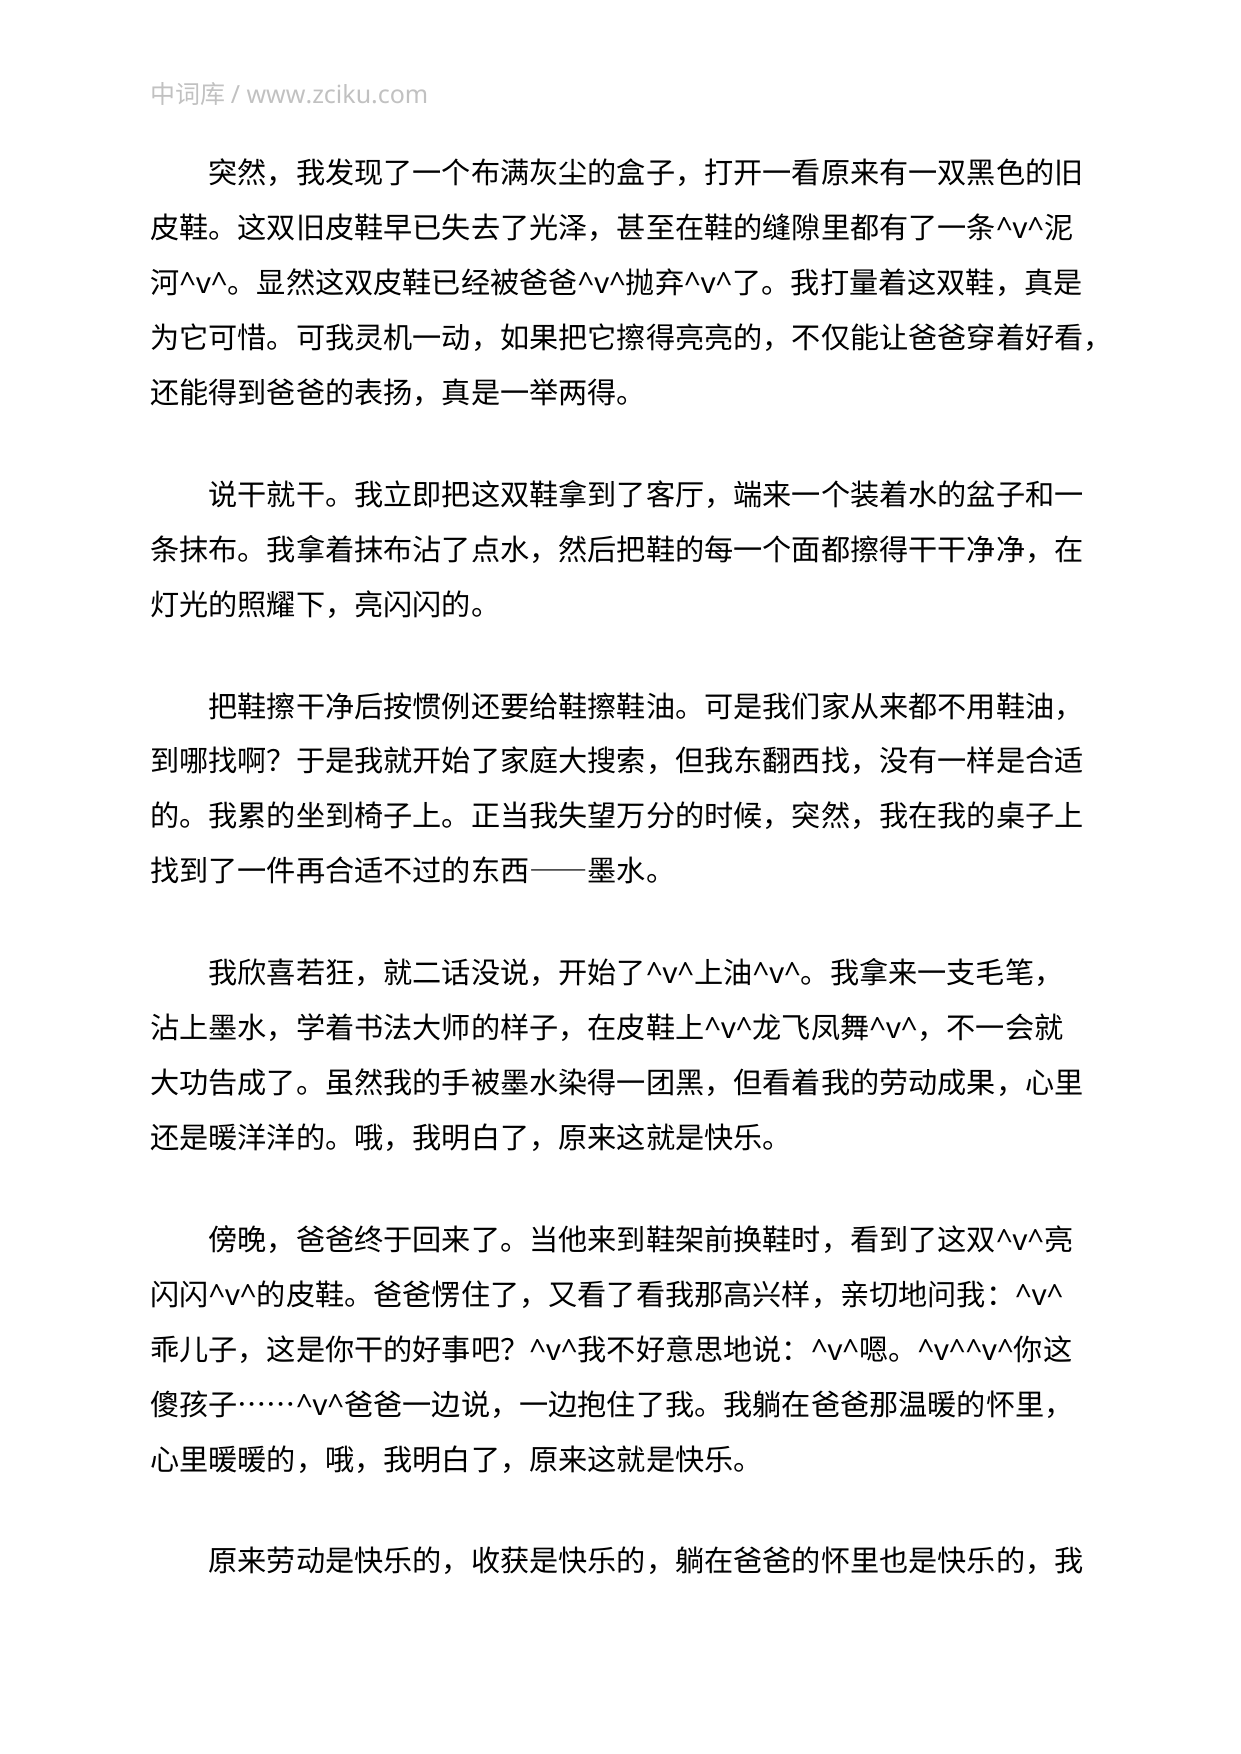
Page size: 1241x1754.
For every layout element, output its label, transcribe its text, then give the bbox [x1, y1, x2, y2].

text 把鞋擦干净后按惯例还要给鞋擦鞋油。可是我们家从来都不用鞋油，到哪找啊？于是我就开始了家庭大搜索，但我东翻西找，没有一样是合适的。我累的坐到椅子上。正当我失望万分的时候，突然，我在我的桌子上找到了一件再合适不过的东西——墨水。 [150, 683, 1090, 890]
text 说干就干。我立即把这双鞋拿到了客厅，端来一个装着水的盆子和一条抹布。我拿着抹布沾了点水，然后把鞋的每一个面都擦得干干净净，在灯光的照耀下，亮闪闪的。 [150, 472, 1090, 624]
text 我欣喜若狂，就二话没说，开始了^v^上油^v^。我拿来一支毛笔，沾上墨水，学着书法大师的样子，在皮鞋上^v^龙飞凤舞^v^，不一会就大功告成了。虽然我的手被墨水染得一团黑，但看着我的劳动成果，心里还是暖洋洋的。哦，我明白了，原来这就是快乐。 [150, 949, 1090, 1157]
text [150, 1538, 1090, 1580]
text 傍晚，爸爸终于回来了。当他来到鞋架前换鞋时，看到了这双^v^亮闪闪^v^的皮鞋。爸爸愣住了，又看了看我那高兴样，亲切地问我：^v^乖儿子，这是你干的好事吧？^v^我不好意思地说：^v^嗯。^v^^v^你这傻孩子……^v^爸爸一边说，一边抱住了我。我躺在爸爸那温暖的怀里，心里暖暖的，哦，我明白了，原来这就是快乐。 [150, 1216, 1090, 1478]
text 突然，我发现了一个布满灰尘的盒子，打开一看原来有一双黑色的旧皮鞋。这双旧皮鞋早已失去了光泽，甚至在鞋的缝隙里都有了一条^v^泥河^v^。显然这双皮鞋已经被爸爸^v^抛弃^v^了。我打量着这双鞋，真是为它可惜。可我灵机一动，如果把它擦得亮亮的，不仅能让爸爸穿着好看，还能得到爸爸的表扬，真是一举两得。 [150, 150, 1090, 412]
